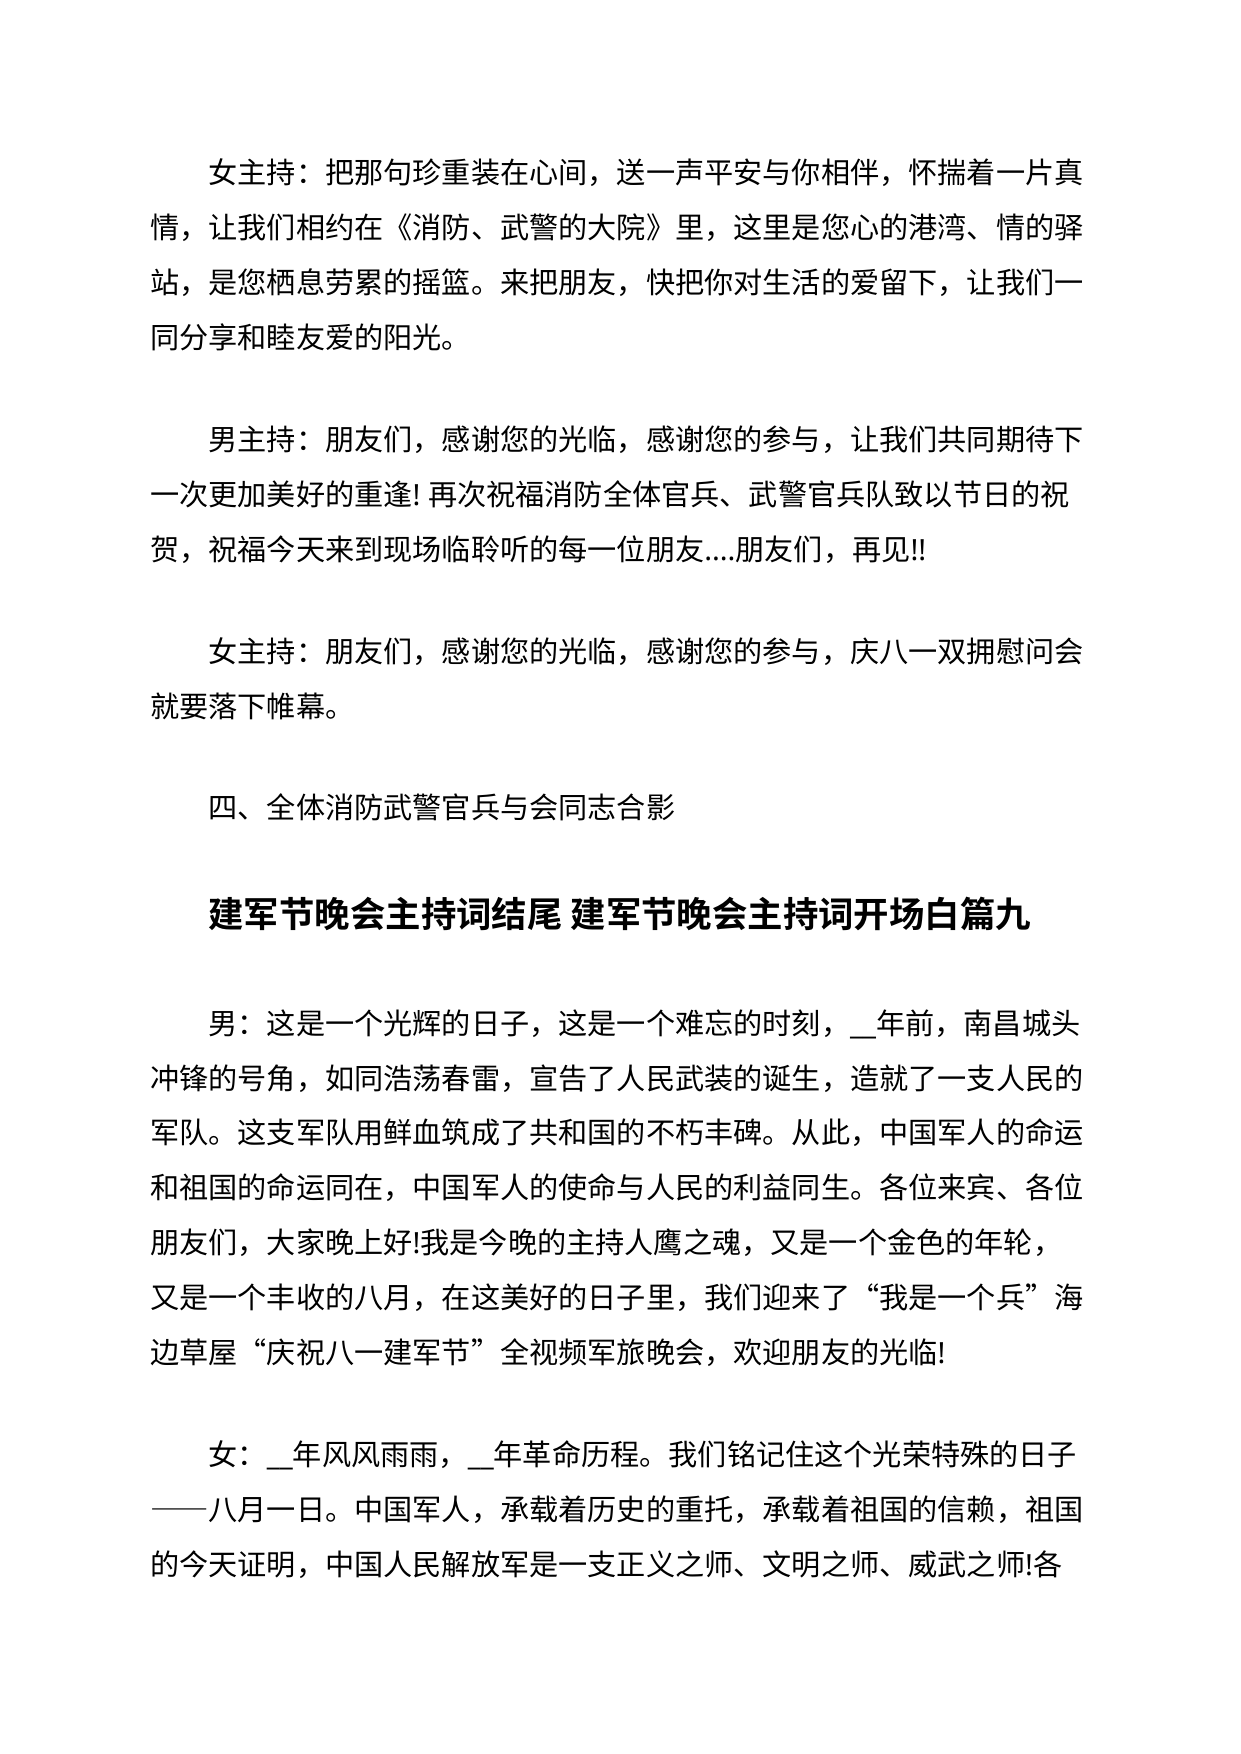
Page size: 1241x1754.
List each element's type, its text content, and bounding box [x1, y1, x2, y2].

text 女主持：把那句珍重装在心间，送一声平安与你相伴，怀揣着一片真情，让我们相约在《消防、武警的大院》里，这里是您心的港湾、情的驿站，是您栖息劳累的摇篮。来把朋友，快把你对生活的爱留下，让我们一同分享和睦友爱的阳光。 [150, 150, 1090, 357]
text 男主持：朋友们，感谢您的光临，感谢您的参与，让我们共同期待下一次更加美好的重逢! 再次祝福消防全体官兵、武警官兵队致以节日的祝贺，祝福今天来到现场临聆听的每一位朋友....朋友们，再见!! [150, 416, 1090, 569]
text 女主持：朋友们，感谢您的光临，感谢您的参与，庆八一双拥慰问会就要落下帷幕。 [150, 628, 1090, 726]
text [150, 1432, 1090, 1584]
text 四、全体消防武警官兵与会同志合影 [150, 785, 1090, 827]
text 男：这是一个光辉的日子，这是一个难忘的时刻，__年前，南昌城头冲锋的号角，如同浩荡春雷，宣告了人民武装的诞生，造就了一支人民的军队。这支军队用鲜血筑成了共和国的不朽丰碑。从此，中国军人的命运和祖国的命运同在，中国军人的使命与人民的利益同生。各位来宾、各位朋友们，大家晚上好!我是今晚的主持人鹰之魂，又是一个金色的年轮，又是一个丰收的八月，在这美好的日子里，我们迎来了“我是一个兵”海边草屋“庆祝八一建军节”全视频军旅晚会，欢迎朋友的光临! [150, 1000, 1090, 1372]
text 建军节晚会主持词结尾 建军节晚会主持词开场白篇九 [150, 887, 1090, 938]
